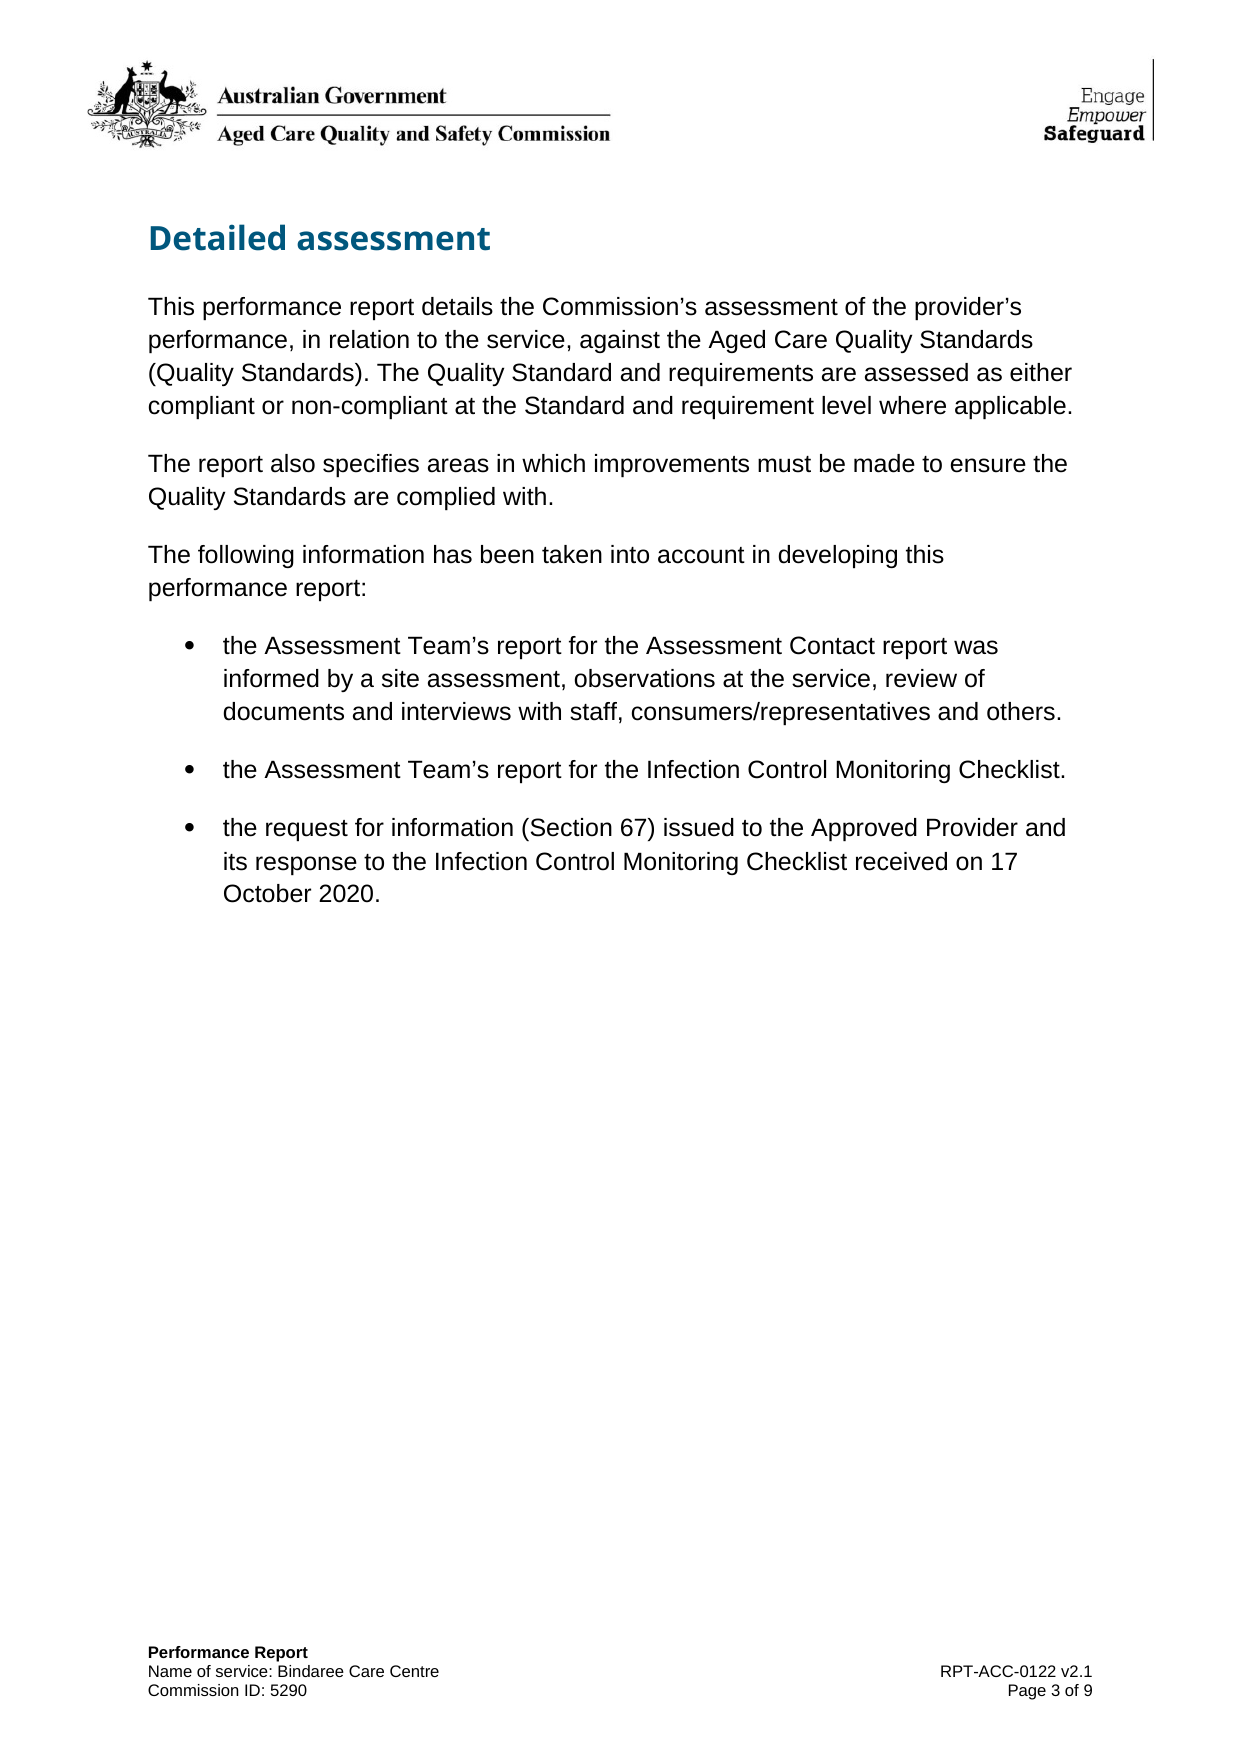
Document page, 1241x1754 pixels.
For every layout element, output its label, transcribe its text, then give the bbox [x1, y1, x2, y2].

list the Assessment Team’s report for the Assessment Contact report was informed by a site assessment, observations at the service, review of documents and interviews with staff, consumers/representatives and others. [185, 631, 1092, 726]
subtitle Detailed assessment [148, 215, 1092, 260]
picture [1, 0, 1241, 169]
text This performance report details the Commission’s assessment of the provider’s performance, in relation to the service, against the Aged Care Quality Standards (Quality Standards). The Quality Standard and requirements are assessed as either compliant or non-compliant at the Standard and requirement level where applicable. [148, 292, 1092, 420]
text The following information has been taken into account in developing this performance report: [148, 540, 1092, 602]
list the request for information (Section 67) issued to the Approved Provider and its response to the Infection Control Monitoring Checklist received on 17 October 2020. [185, 813, 1092, 908]
text The report also specifies areas in which improvements must be made to ensure the Quality Standards are complied with. [148, 449, 1092, 511]
list the Assessment Team’s report for the Infection Control Monitoring Checklist. [185, 755, 1092, 784]
